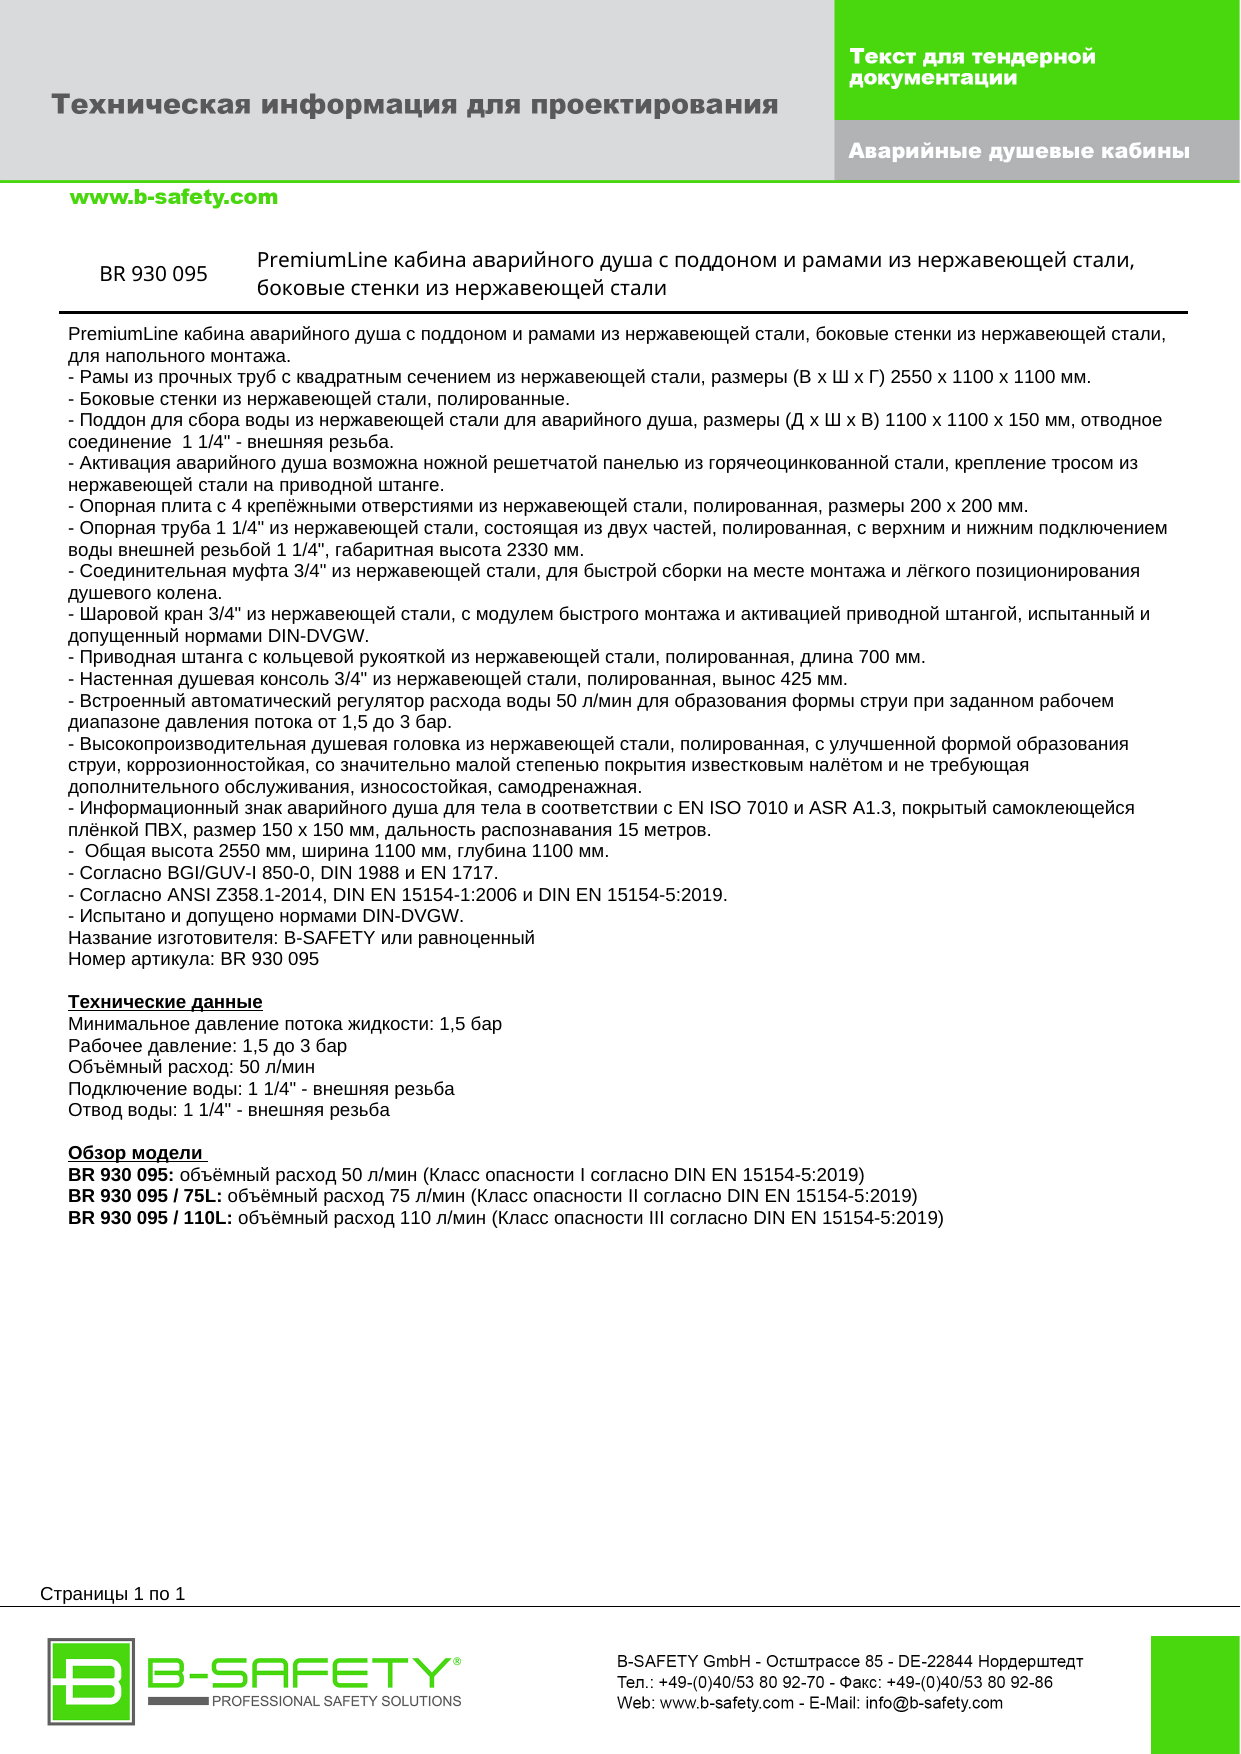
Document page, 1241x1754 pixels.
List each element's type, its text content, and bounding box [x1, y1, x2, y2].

table_header BR 930 095 [59, 236, 248, 311]
picture [0, 1636, 1240, 1754]
table_cell PremiumLine кабина аварийного душа с поддоном и рамами из нержавеющей стали, боковые стенки из нержавеющей стали, для напольного монтажа. - Рамы из прочных труб с квадратным сечением из нержавеющей стали, размеры (В x Ш x Г) 2550 x 1100 x 1100 мм. - Боковые стенки из нержавеющей стали, полированные. - Поддон для сбора воды из нержавеющей стали для аварийного душа, размеры (Д x Ш x В) 1100 x 1100 x 150 мм, отводное соединение 1 1/4" - внешняя резьба. - Активация аварийного душа возможна ножной решетчатой панелью из горячеоцинкованной стали, крепление тросом из нержавеющей стали на приводной штанге. - Опорная плита с 4 крепёжными отверстиями из нержавеющей стали, полированная, размеры 200 x 200 мм. - Опорная труба 1 1/4" из нержавеющей стали, состоящая из двух частей, полированная, с верхним и нижним подключением воды внешней резьбой 1 1/4", габаритная высота 2330 мм. - Соединительная муфта 3/4" из нержавеющей стали, для быстрой сборки на месте монтажа и лёгкого позиционирования душевого колена. - Шаровой кран 3/4" из нержавеющей стали, с модулем быстрого монтажа и активацией приводной штангой, испытанный и допущенный нормами DIN-DVGW. - Приводная штанга с кольцевой рукояткой из нержавеющей стали, полированная, длина 700 мм. - Настенная душевая консоль 3/4" из нержавеющей стали, полированная, вынос 425 мм. - Встроенный автоматический регулятор расхода воды 50 л/мин для образования формы струи при заданном рабочем диапазоне давления потока от 1,5 до 3 бар. - Высокопроизводительная душевая головка из нержавеющей стали, полированная, с улучшенной формой образования струи, коррозионностойкая, со значительно малой степенью покрытия известковым налётом и не требующая дополнительного обслуживания, износостойкая, самодренажная. - Информационный знак аварийного душа для тела в соответствии с EN ISO 7010 и ASR A1.3, покрытый самоклеющейся плёнкой ПВХ, размер 150 x 150 мм, дальность распознавания 15 метров. - Общая высота 2550 мм, ширина 1100 мм, глубина 1100 мм. - Согласно BGI/GUV-I 850-0, DIN 1988 и EN 1717. - Согласно ANSI Z358.1-2014, DIN EN 15154-1:2006 и DIN EN 15154-5:2019. - Испытано и допущено нормами DIN-DVGW. Название изготовителя: B-SAFETY или равноценный Номер артикула: BR 930 095 Технические данные Минимальное давление потока жидкости: 1,5 бар Рабочее давление: 1,5 до 3 бар Объёмный расход: 50 л/мин Подключение воды: 1 1/4" - внешняя резьба Отвод воды: 1 1/4" - внешняя резьба Обзор модели BR 930 095: объёмный расход 50 л/мин (Класс опасности I согласно DIN EN 15154-5:2019) BR 930 095 / 75L: объёмный расход 75 л/мин (Класс опасности II согласно DIN EN 15154-5:2019) BR 930 095 / 110L: объёмный расход 110 л/мин (Класс опасности III согласно DIN EN 15154-5:2019) [59, 314, 1188, 1237]
table_header PremiumLine кабина аварийного душа с поддоном и рамами из нержавеющей стали, боковые стенки из нержавеющей стали [248, 236, 1188, 311]
picture [0, 0, 1240, 209]
